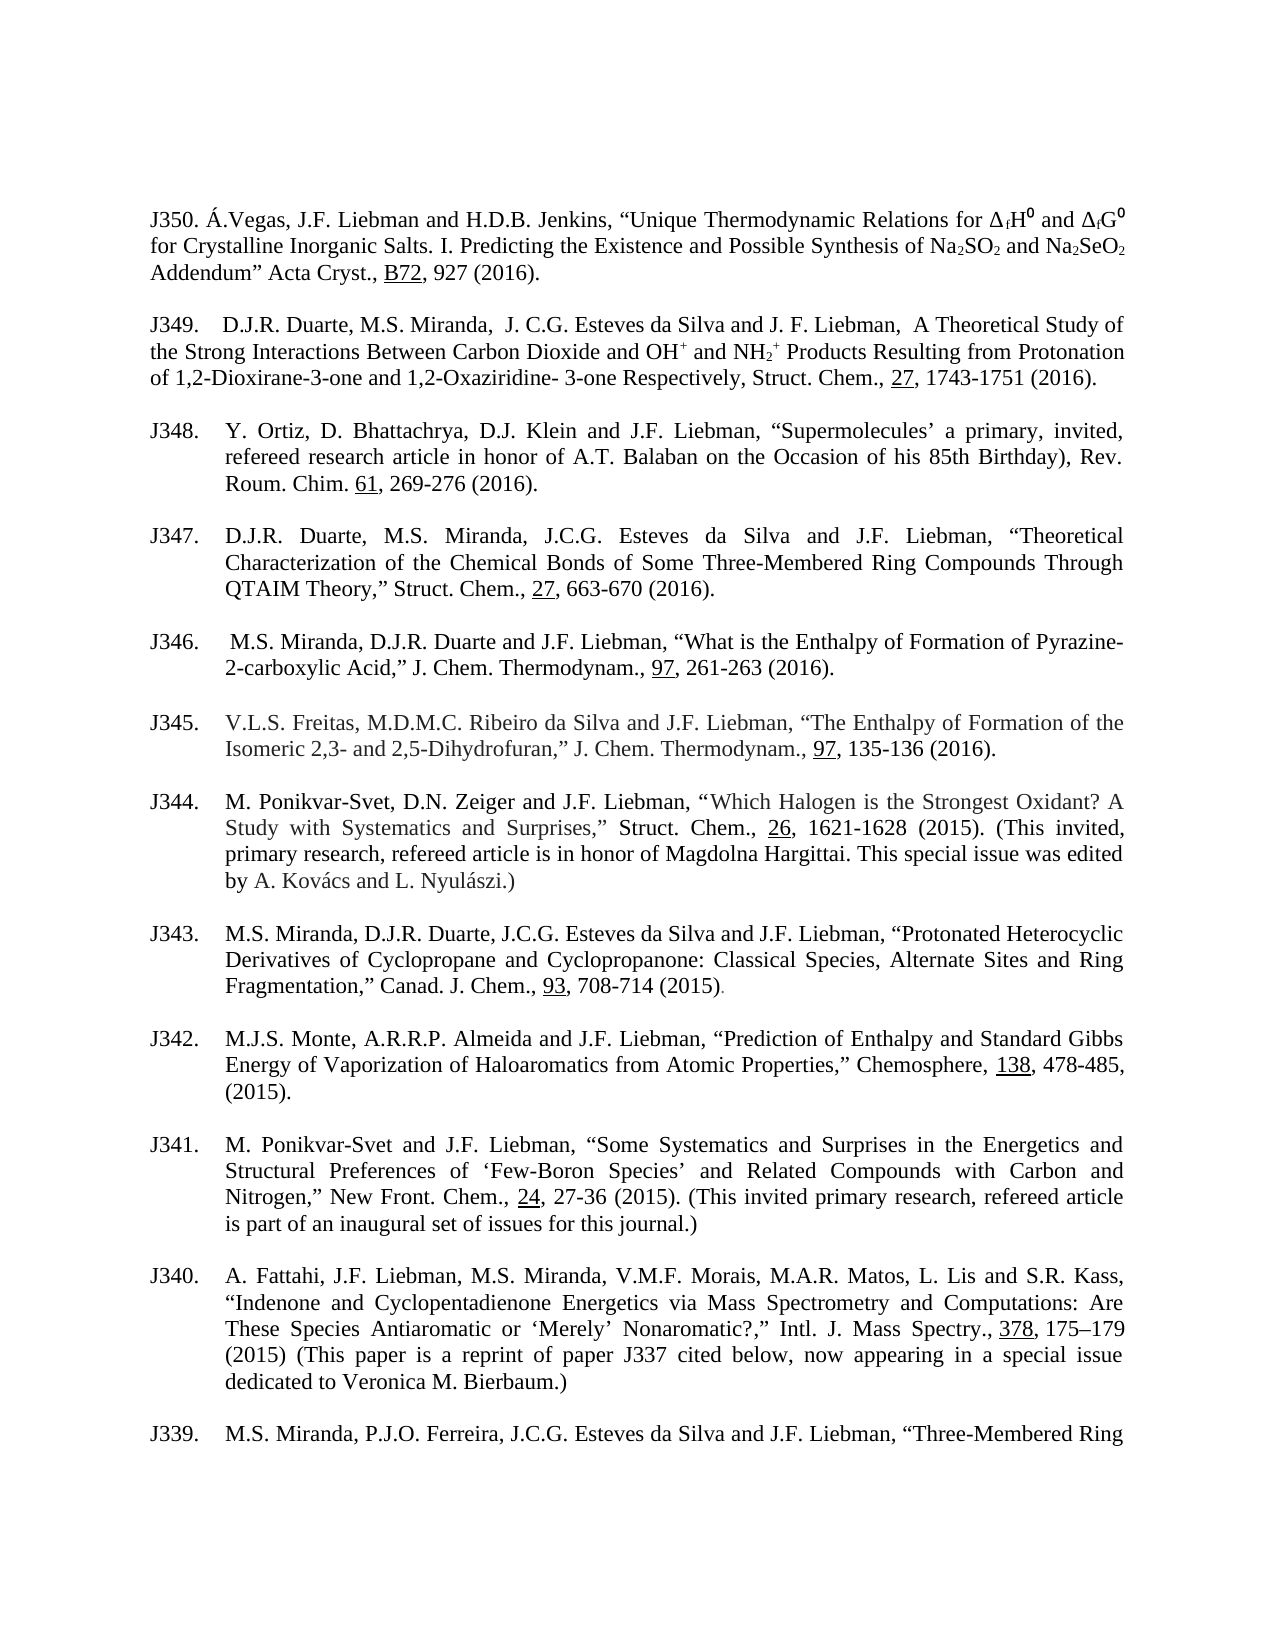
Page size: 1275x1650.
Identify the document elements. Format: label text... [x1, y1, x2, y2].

text J344. M. Ponikvar-Svet, D.N. Zeiger and J.F. Liebman, “Which Halogen is the Strongest Oxidant? A Study with Systematics and Surprises,” Struct. Chem., 26, 1621-1628 (2015). (This invited, primary research, refereed article is in honor of Magdolna Hargittai. This special issue was edited by A. Kovács and L. Nyulászi.) [150, 788, 1125, 893]
subtitle J350. Á.Vegas, J.F. Liebman and H.D.B. Jenkins, “Unique Thermodynamic Relations for ΔfH⁰ and ΔfG⁰ for Crystalline Inorganic Salts. I. Predicting the Existence and Possible Synthesis of Na2SO2 and Na2SeO2 Addendum” Acta Cryst., B72, 927 (2016). [150, 205, 1125, 285]
text J347. D.J.R. Duarte, M.S. Miranda, J.C.G. Esteves da Silva and J.F. Liebman, “Theoretical Characterization of the Chemical Bonds of Some Three-Membered Ring Compounds Through QTAIM Theory,” Struct. Chem., 27, 663-670 (2016). [150, 522, 1125, 601]
text J342. M.J.S. Monte, A.R.R.P. Almeida and J.F. Liebman, “Prediction of Enthalpy and Standard Gibbs Energy of Vaporization of Haloaromatics from Atomic Properties,” Chemosphere, 138, 478-485, (2015). [150, 1025, 1125, 1104]
text J340. A. Fattahi, J.F. Liebman, M.S. Miranda, V.M.F. Morais, M.A.R. Matos, L. Lis and S.R. Kass, “Indenone and Cyclopentadienone Energetics via Mass Spectrometry and Computations: Are These Species Antiaromatic or ‘Merely’ Nonaromatic?,” Intl. J. Mass Spectry., 378, 175–179 (2015) (This paper is a reprint of paper J337 cited below, now appearing in a special issue dedicated to Veronica M. Bierbaum.) [150, 1262, 1125, 1394]
text J343. M.S. Miranda, D.J.R. Duarte, J.C.G. Esteves da Silva and J.F. Liebman, “Protonated Heterocyclic Derivatives of Cyclopropane and Cyclopropanone: Classical Species, Alternate Sites and Ring Fragmentation,” Canad. J. Chem., 93, 708-714 (2015). [150, 919, 1125, 999]
text J348. Y. Ortiz, D. Bhattachrya, D.J. Klein and J.F. Liebman, “Supermolecules’ a primary, invited, refereed research article in honor of A.T. Balaban on the Occasion of his 85th Birthday), Rev. Roum. Chim. 61, 269-276 (2016). [150, 417, 1125, 496]
subtitle J349. D.J.R. Duarte, M.S. Miranda, J. C.G. Esteves da Silva and J. F. Liebman, A Theoretical Study of the Strong Interactions Between Carbon Dioxide and OH+ and NH2+ Products Resulting from Protonation of 1,2-Dioxirane-3-one and 1,2-Oxaziridine- 3-one Respectively, Struct. Chem., 27, 1743-1751 (2016). [150, 311, 1125, 391]
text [150, 1421, 1125, 1447]
text J341. M. Ponikvar-Svet and J.F. Liebman, “Some Systematics and Surprises in the Energetics and Structural Preferences of ‘Few-Boron Species’ and Related Compounds with Carbon and Nitrogen,” New Front. Chem., 24, 27-36 (2015). (This invited primary research, refereed article is part of an inaugural set of issues for this journal.) [150, 1131, 1125, 1236]
text J346. M.S. Miranda, D.J.R. Duarte and J.F. Liebman, “What is the Enthalpy of Formation of Pyrazine-2-carboxylic Acid,” J. Chem. Thermodynam., 97, 261-263 (2016). [150, 628, 1125, 680]
